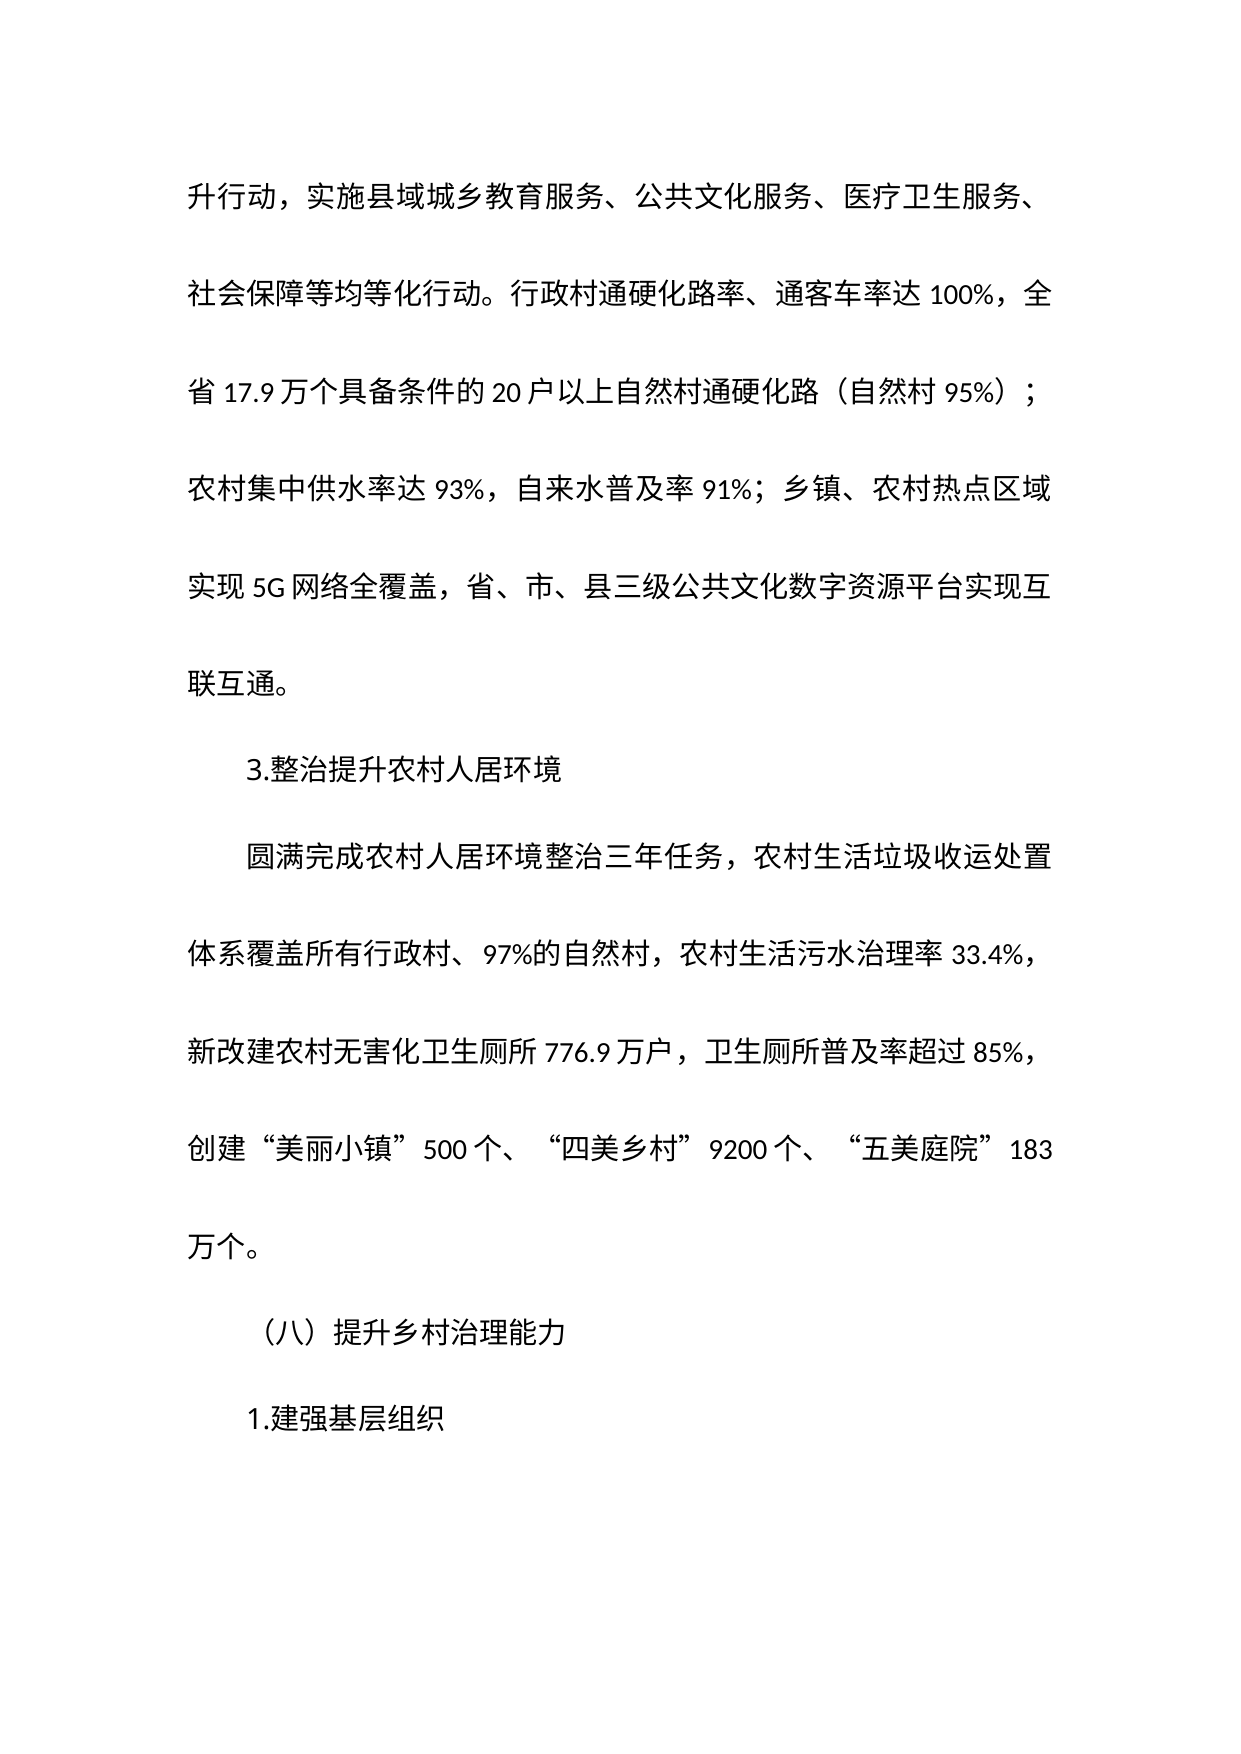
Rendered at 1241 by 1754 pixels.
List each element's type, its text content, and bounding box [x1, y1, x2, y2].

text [187, 162, 1053, 714]
text （八）提升乡村治理能力 [187, 1298, 1053, 1363]
text 1.建强基层组织 [187, 1384, 1053, 1449]
text 圆满完成农村人居环境整治三年任务，农村生活垃圾收运处置体系覆盖所有行政村、97%的自然村，农村生活污水治理率33.4%，新改建农村无害化卫生厕所776.9万户，卫生厕所普及率超过85%，创建“美丽小镇”500个、“四美乡村”9200个、“五美庭院”183万个。 [187, 822, 1053, 1277]
text 3.整治提升农村人居环境 [187, 736, 1053, 801]
